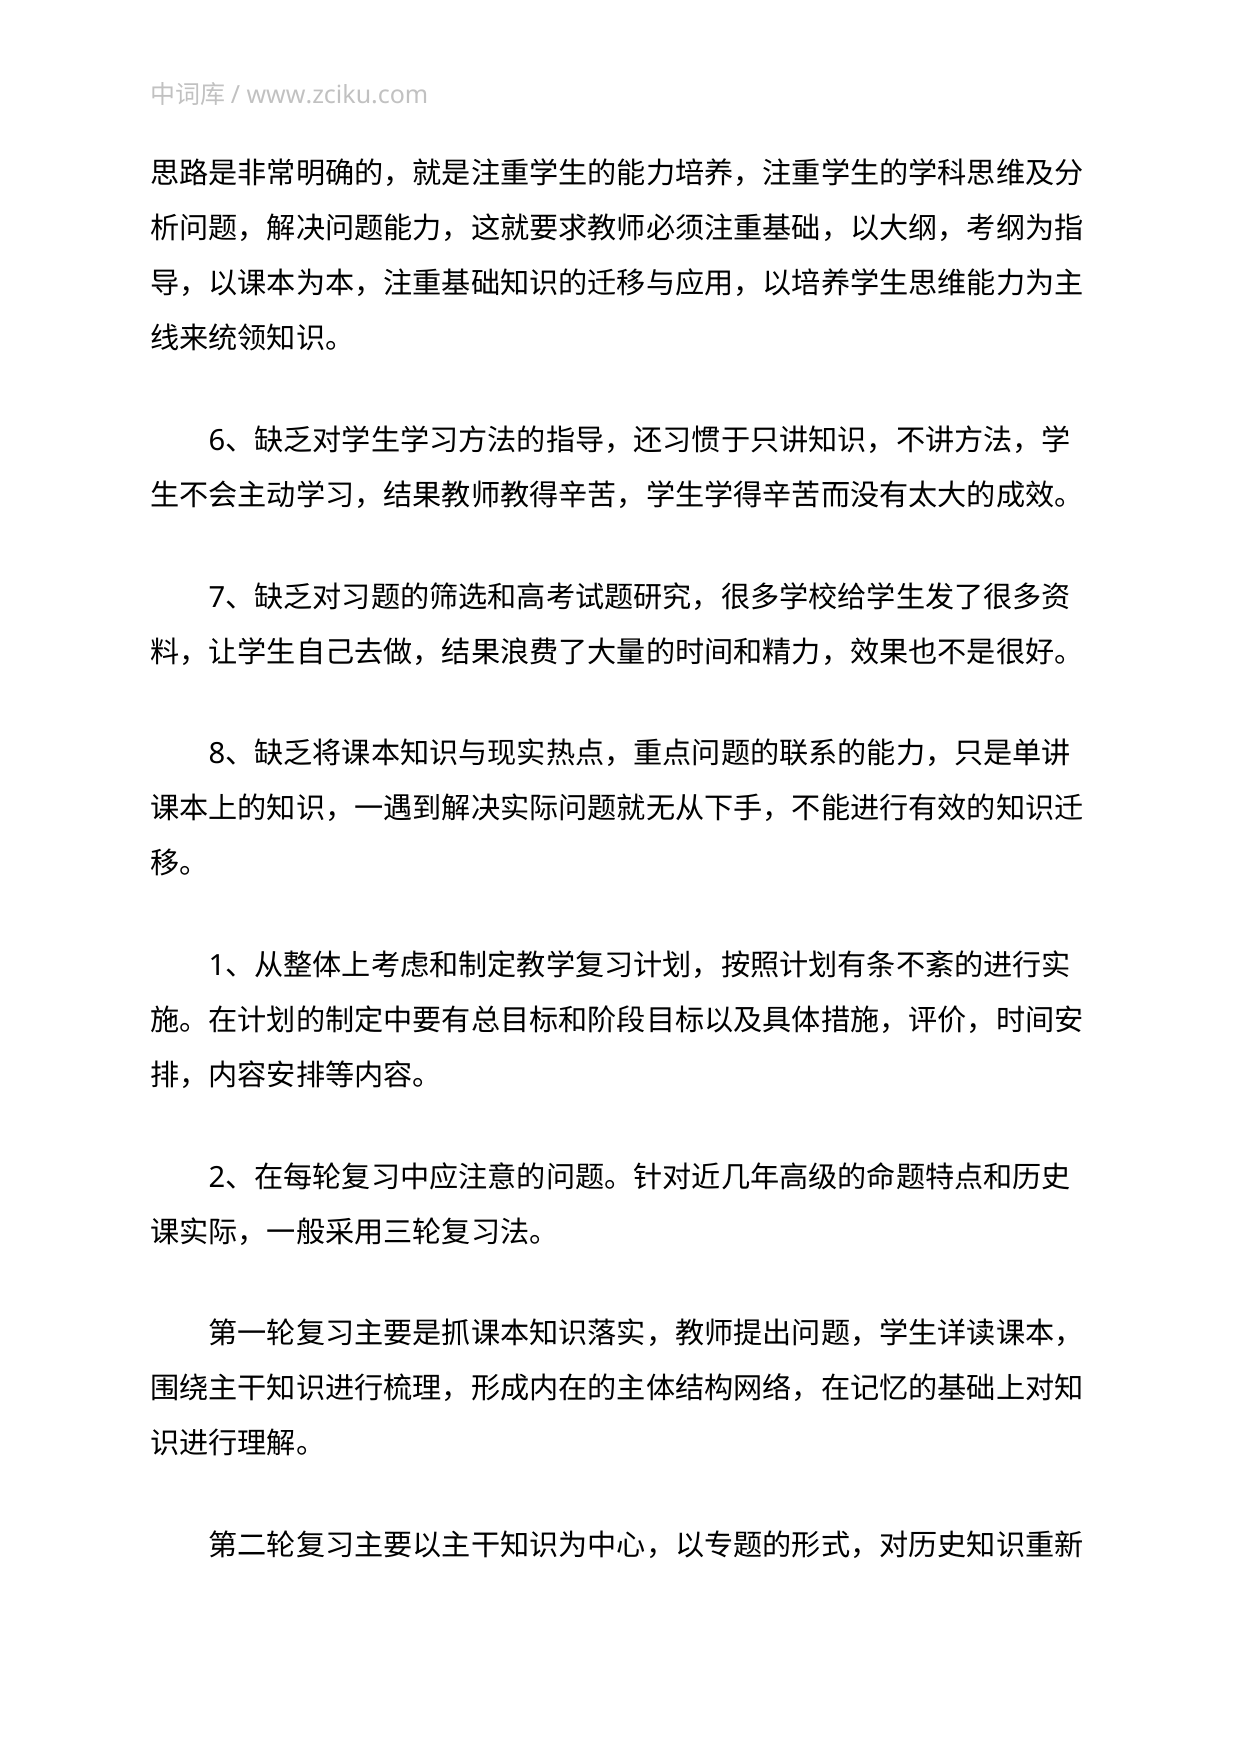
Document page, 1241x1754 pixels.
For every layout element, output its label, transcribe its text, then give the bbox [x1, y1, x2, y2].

text 2、在每轮复习中应注意的问题。针对近几年高级的命题特点和历史课实际，一般采用三轮复习法。 [150, 1153, 1090, 1251]
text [150, 150, 1090, 357]
text 6、缺乏对学生学习方法的指导，还习惯于只讲知识，不讲方法，学生不会主动学习，结果教师教得辛苦，学生学得辛苦而没有太大的成效。 [150, 416, 1090, 514]
text 8、缺乏将课本知识与现实热点，重点问题的联系的能力，只是单讲课本上的知识，一遇到解决实际问题就无从下手，不能进行有效的知识迁移。 [150, 730, 1090, 882]
text 第一轮复习主要是抓课本知识落实，教师提出问题，学生详读课本，围绕主干知识进行梳理，形成内在的主体结构网络，在记忆的基础上对知识进行理解。 [150, 1310, 1090, 1462]
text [150, 1522, 1090, 1564]
text 7、缺乏对习题的筛选和高考试题研究，很多学校给学生发了很多资料，让学生自己去做，结果浪费了大量的时间和精力，效果也不是很好。 [150, 573, 1090, 671]
text 1、从整体上考虑和制定教学复习计划，按照计划有条不紊的进行实施。在计划的制定中要有总目标和阶段目标以及具体措施，评价，时间安排，内容安排等内容。 [150, 942, 1090, 1094]
